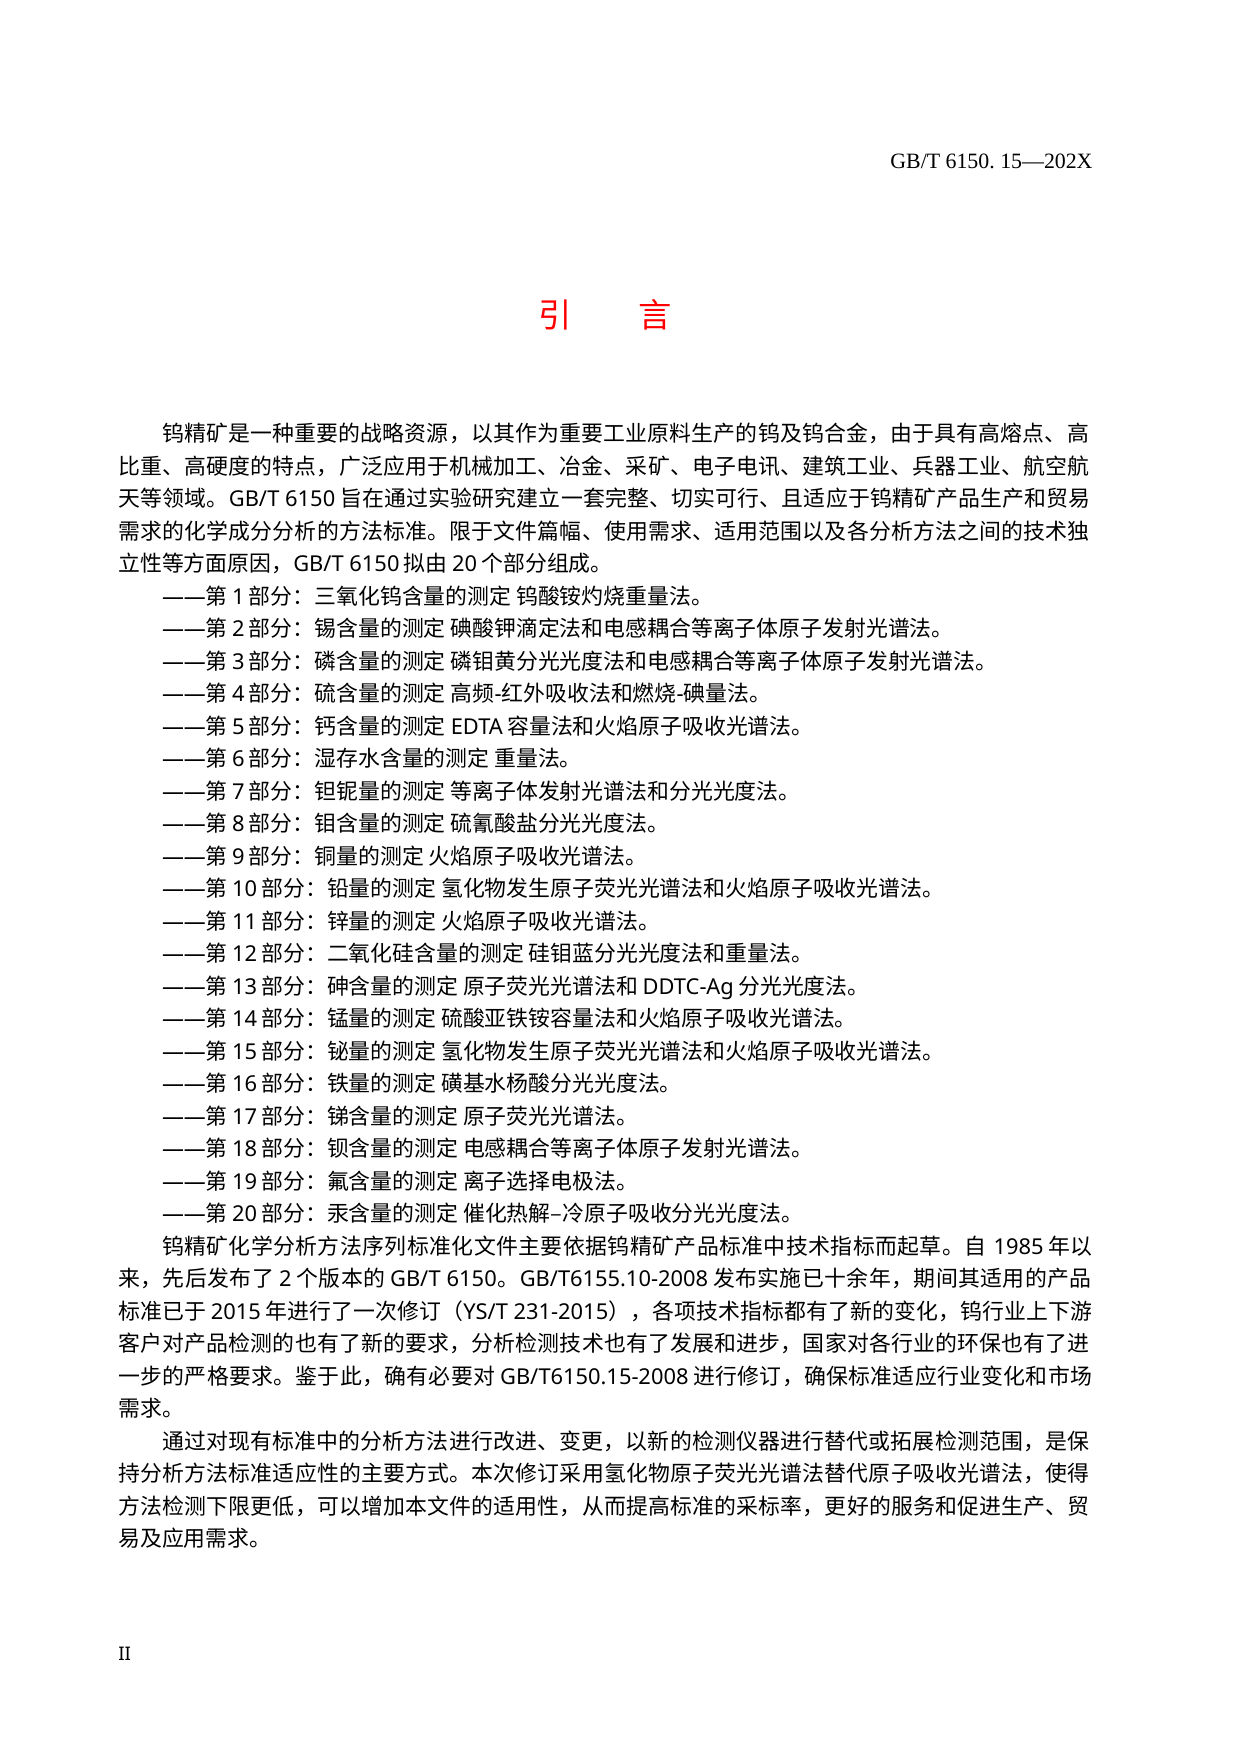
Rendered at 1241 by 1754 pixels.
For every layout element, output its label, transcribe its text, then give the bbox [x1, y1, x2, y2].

text ——第6部分：湿存水含量的测定 重量法。 [118, 741, 1092, 773]
text 钨精矿化学分析方法序列标准化文件主要依据钨精矿产品标准中技术指标而起草。自1985年以来，先后发布了2个版本的GB/T 6150。GB/T6155.10-2008发布实施已十余年，期间其适用的产品标准已于2015年进行了一次修订（YS/T 231-2015），各项技术指标都有了新的变化，钨行业上下游客户对产品检测的也有了新的要求，分析检测技术也有了发展和进步，国家对各行业的环保也有了进一步的严格要求。鉴于此，确有必要对GB/T6150.15-2008进行修订，确保标准适应行业变化和市场需求。 [118, 1228, 1092, 1423]
text ——第14部分：锰量的测定 硫酸亚铁铵容量法和火焰原子吸收光谱法。 [118, 1001, 1092, 1033]
text ——第3部分：磷含量的测定 磷钼黄分光光度法和电感耦合等离子体原子发射光谱法。 [118, 643, 1092, 676]
text ——第11部分：锌量的测定 火焰原子吸收光谱法。 [118, 903, 1092, 936]
list 引 言 [118, 280, 1092, 345]
text ——第15部分：铋量的测定 氢化物发生原子荧光光谱法和火焰原子吸收光谱法。 [118, 1033, 1092, 1066]
text ——第19部分：氟含量的测定 离子选择电极法。 [118, 1163, 1092, 1196]
text ——第7部分：钽铌量的测定 等离子体发射光谱法和分光光度法。 [118, 773, 1092, 806]
text ——第8部分：钼含量的测定 硫氰酸盐分光光度法。 [118, 806, 1092, 838]
text ——第2部分：锡含量的测定 碘酸钾滴定法和电感耦合等离子体原子发射光谱法。 [118, 611, 1092, 643]
text ——第1部分：三氧化钨含量的测定 钨酸铵灼烧重量法。 [118, 578, 1092, 611]
text ——第12部分：二氧化硅含量的测定 硅钼蓝分光光度法和重量法。 [118, 936, 1092, 968]
text ——第20部分：汞含量的测定 催化热解–冷原子吸收分光光度法。 [118, 1196, 1092, 1228]
text ——第10部分：铅量的测定 氢化物发生原子荧光光谱法和火焰原子吸收光谱法。 [118, 871, 1092, 903]
text ——第18部分：钡含量的测定 电感耦合等离子体原子发射光谱法。 [118, 1131, 1092, 1163]
text ——第9部分：铜量的测定 火焰原子吸收光谱法。 [118, 838, 1092, 871]
text ——第13部分：砷含量的测定 原子荧光光谱法和DDTC-Ag分光光度法。 [118, 968, 1092, 1001]
text ——第5部分：钙含量的测定 EDTA容量法和火焰原子吸收光谱法。 [118, 708, 1092, 741]
text 通过对现有标准中的分析方法进行改进、变更，以新的检测仪器进行替代或拓展检测范围，是保持分析方法标准适应性的主要方式。本次修订采用氢化物原子荧光光谱法替代原子吸收光谱法，使得方法检测下限更低，可以增加本文件的适用性，从而提高标准的采标率，更好的服务和促进生产、贸易及应用需求。 [118, 1423, 1092, 1553]
text 钨精矿是一种重要的战略资源，以其作为重要工业原料生产的钨及钨合金，由于具有高熔点、高比重、高硬度的特点，广泛应用于机械加工、冶金、采矿、电子电讯、建筑工业、兵器工业、航空航天等领域。GB/T 6150旨在通过实验研究建立一套完整、切实可行、且适应于钨精矿产品生产和贸易需求的化学成分分析的方法标准。限于文件篇幅、使用需求、适用范围以及各分析方法之间的技术独立性等方面原因，GB/T 6150拟由20个部分组成。 [118, 416, 1092, 578]
text ——第4部分：硫含量的测定 高频-红外吸收法和燃烧-碘量法。 [118, 676, 1092, 708]
text ——第17部分：锑含量的测定 原子荧光光谱法。 [118, 1098, 1092, 1131]
text ——第16部分：铁量的测定 磺基水杨酸分光光度法。 [118, 1066, 1092, 1098]
